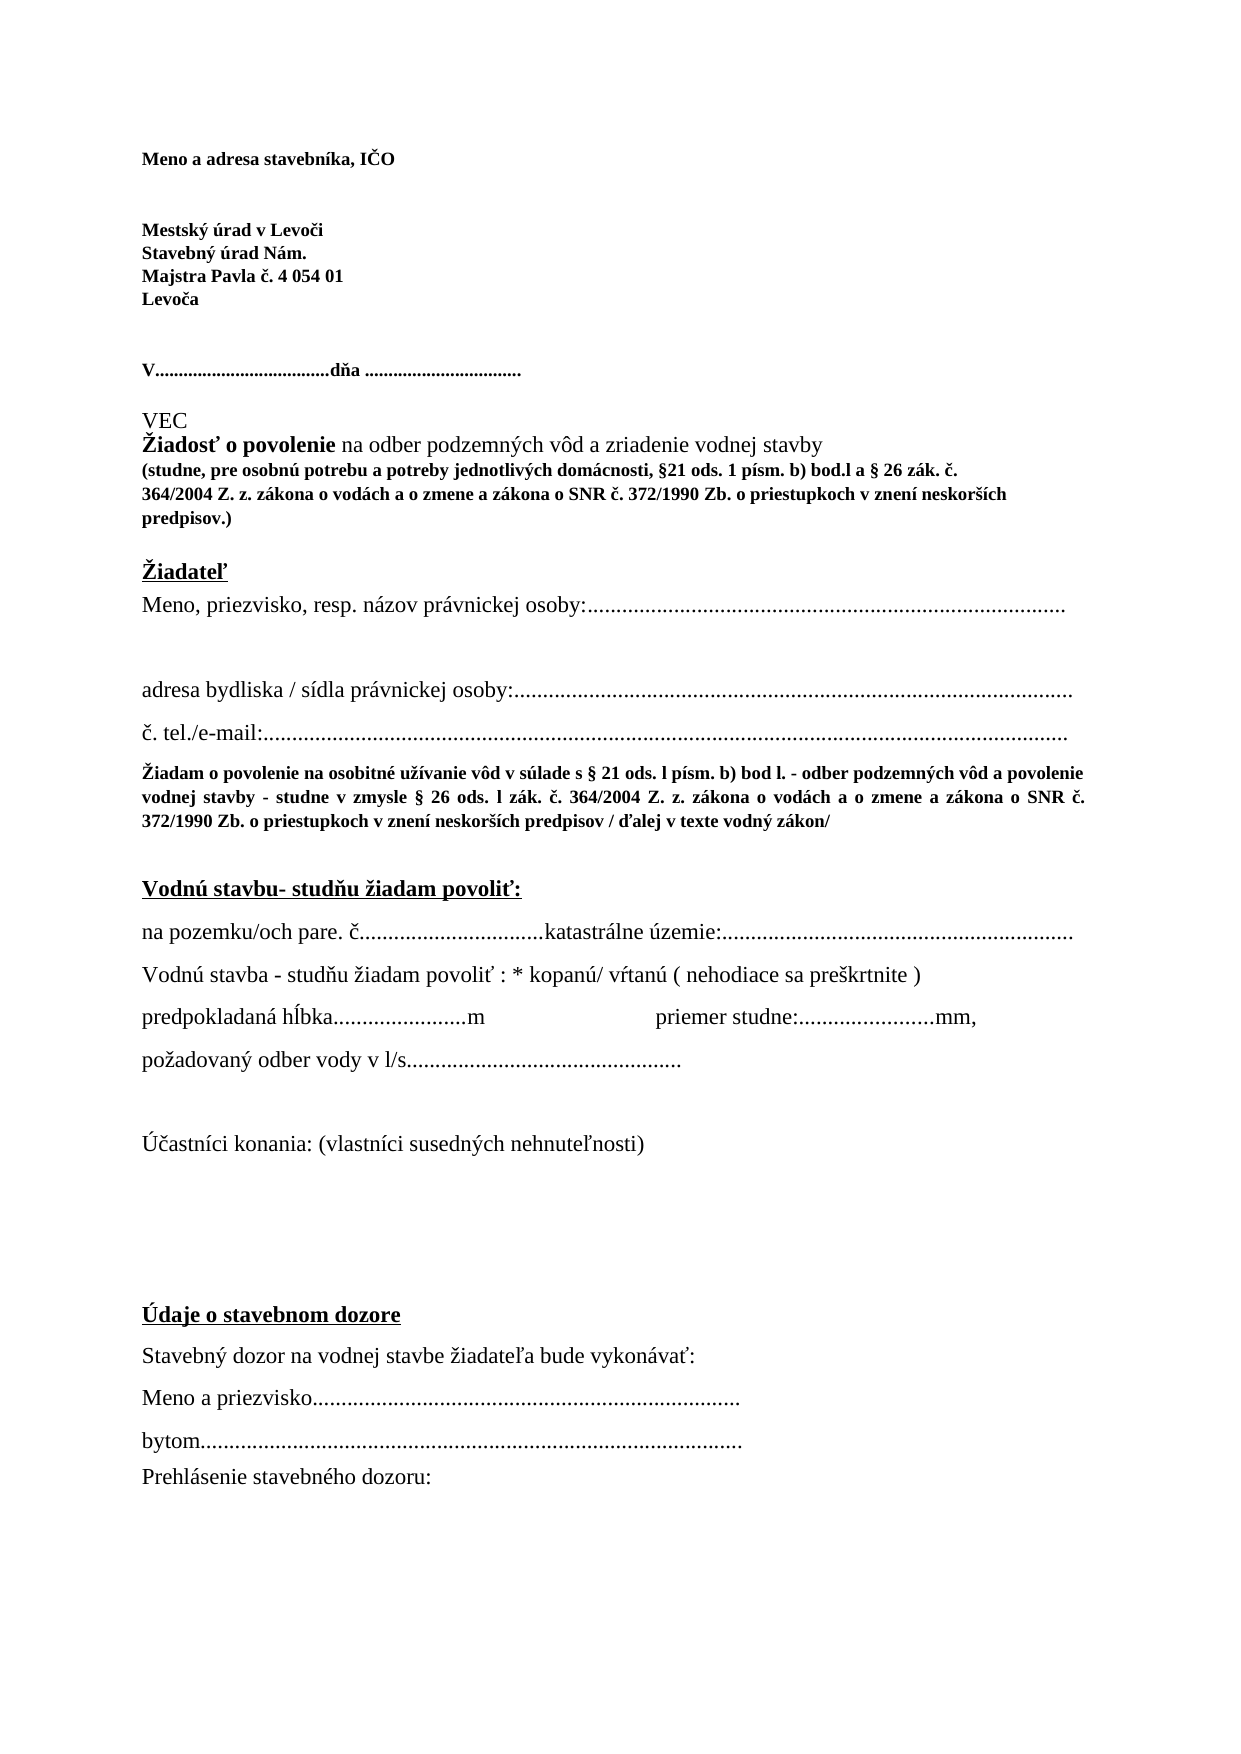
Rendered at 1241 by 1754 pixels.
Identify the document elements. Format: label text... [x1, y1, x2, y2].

text Mestský úrad v Levoči Stavebný úrad Nám. Majstra Pavla č. 4 054 01 Levoča [142, 217, 345, 310]
text Stavebný dozor na vodnej stavbe žiadateľa bude vykonávať: [142, 1329, 1086, 1372]
text Žiadateľ [142, 558, 1086, 584]
text Vodnú stavbu- studňu žiadam povoliť: [142, 862, 1086, 905]
text Žiadam o povolenie na osobitné užívanie vôd v súlade s § 21 ods. l písm. b) bod l. - odber podzemných vôd a povolenie vodnej stavby - studne v zmysle § 26 ods. l zák. č. 364/2004 Z. z. zákona o vodách a o zmene a zákona o SNR č. 372/1990 Zb. o priestupkoch v znení neskorších predpisov / ďalej v texte vodný zákon/ [142, 760, 1086, 832]
text na pozemku/och pare. č katastrálne územie: [142, 905, 1086, 948]
text V dňa [142, 359, 1086, 381]
text Meno a priezvisko [142, 1372, 1086, 1414]
text Účastníci konania: (vlastníci susedných nehnuteľnosti) [142, 1130, 1086, 1156]
text (studne, pre osobnú potrebu a potreby jednotlivých domácnosti, §21 ods. 1 písm. b) bod.l a § 26 zák. č. [142, 457, 1086, 481]
text bytom [142, 1414, 1086, 1457]
text č. tel./e-mail: [142, 719, 1086, 746]
text Meno a adresa stavebníka, IČO [142, 148, 1086, 169]
text Údaje o stavebnom dozore [142, 1301, 1086, 1327]
text predpokladaná hĺbka m priemer studne: mm, [142, 991, 1086, 1033]
text Vodnú stavba - studňu žiadam povoliť : * kopanú/ vŕtanú ( nehodiace sa preškrtnite ) [142, 948, 1086, 991]
text predpisov.) [142, 505, 1086, 529]
text Meno, priezvisko, resp. názov právnickej osoby: [142, 591, 1086, 617]
text Prehlásenie stavebného dozoru: [142, 1463, 1086, 1489]
text VEC [142, 407, 1086, 433]
text Žiadosť o povolenie na odber podzemných vôd a zriadenie vodnej stavby [142, 433, 1086, 457]
text požadovaný odber vody v l/s [142, 1033, 1086, 1076]
text 364/2004 Z. z. zákona o vodách a o zmene a zákona o SNR č. 372/1990 Zb. o priestupkoch v znení neskorších [142, 481, 1086, 505]
text adresa bydliska / sídla právnickej osoby: [142, 676, 1086, 703]
